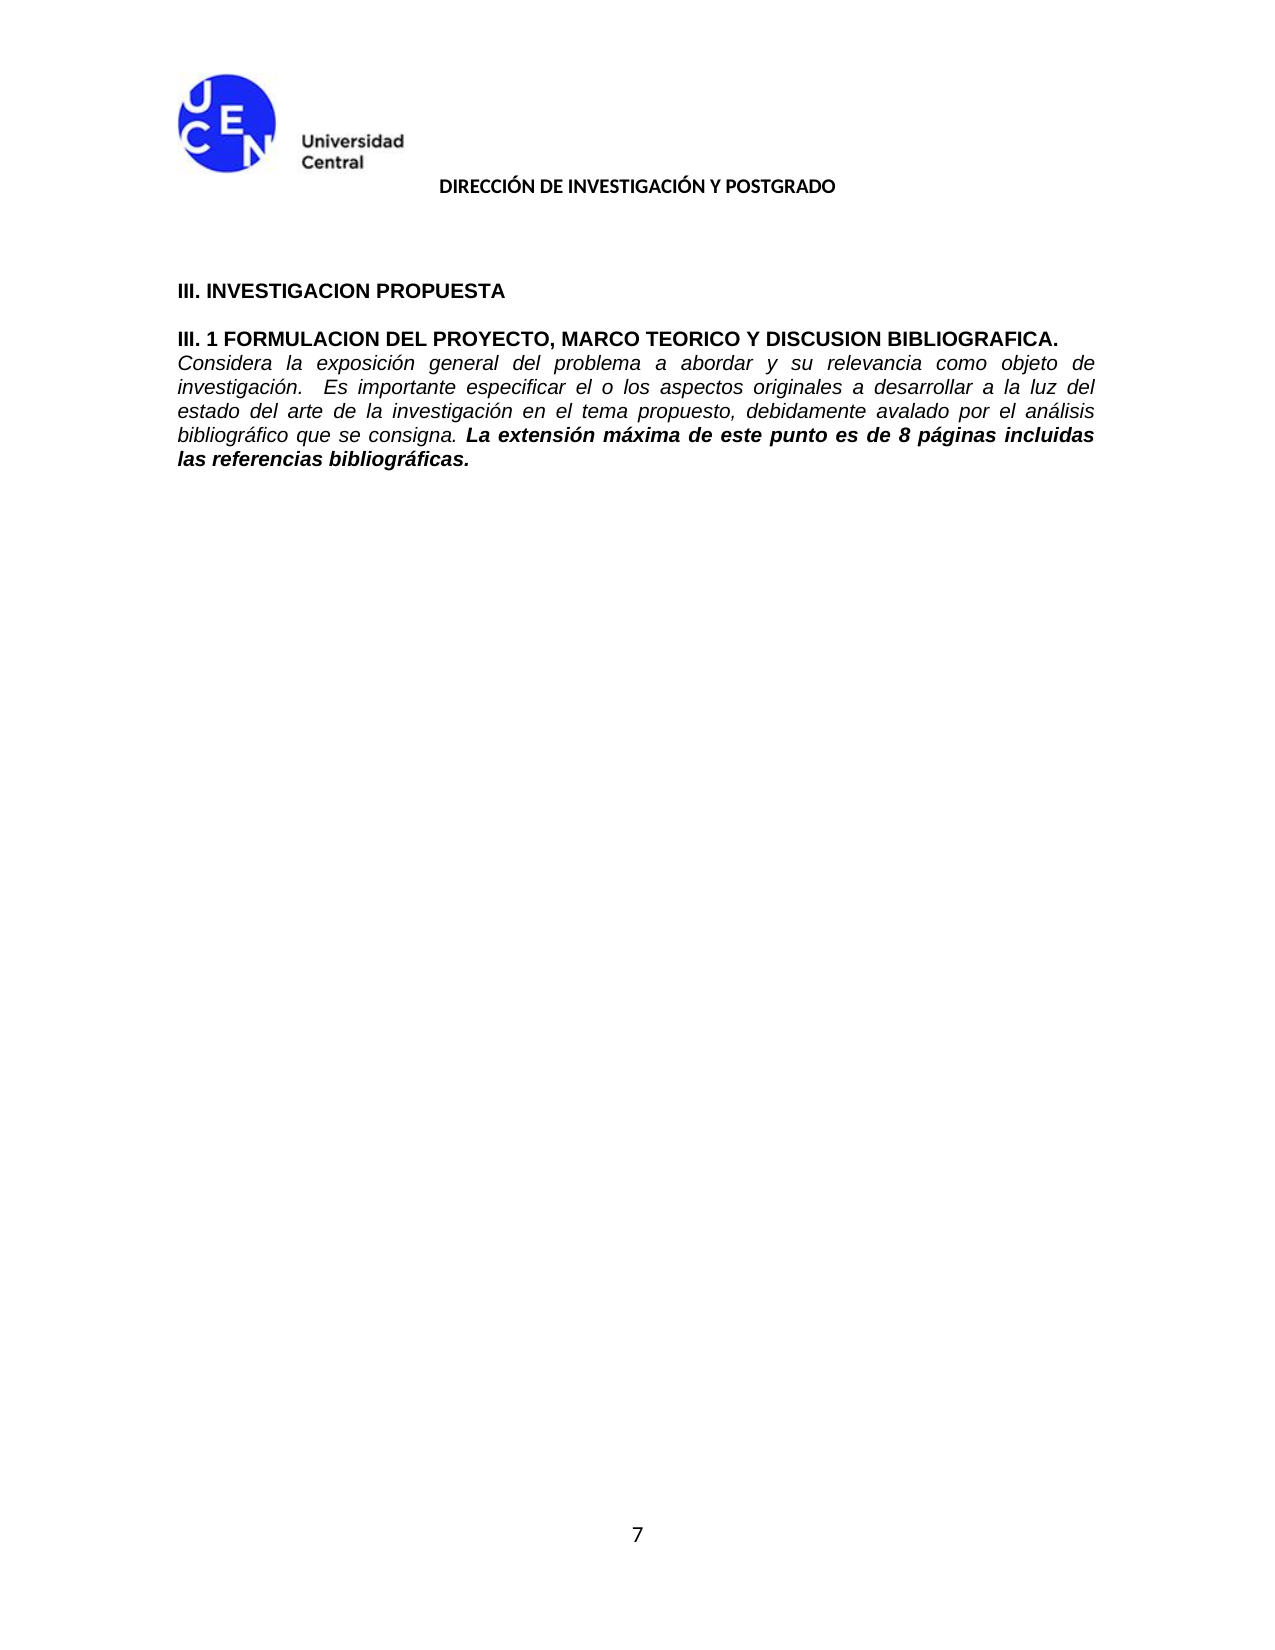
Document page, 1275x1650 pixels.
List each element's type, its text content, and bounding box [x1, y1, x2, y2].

subtitle III. INVESTIGACION PROPUESTA [177, 279, 1098, 303]
picture [177, 73, 405, 174]
text Considera la exposición general del problema a abordar y su relevancia como objeto de investigación. Es importante especificar el o los aspectos originales a desarrollar a la luz del estado del arte de la investigación en el tema propuesto, debidamente avalado por el análisis bibliográfico que se consigna. La extensión máxima de este punto es de 8 páginas incluidas las referencias bibliográficas. [177, 351, 1098, 471]
text III. 1 FORMULACION DEL PROYECTO, MARCO TEORICO Y DISCUSION BIBLIOGRAFICA. [177, 327, 1098, 351]
